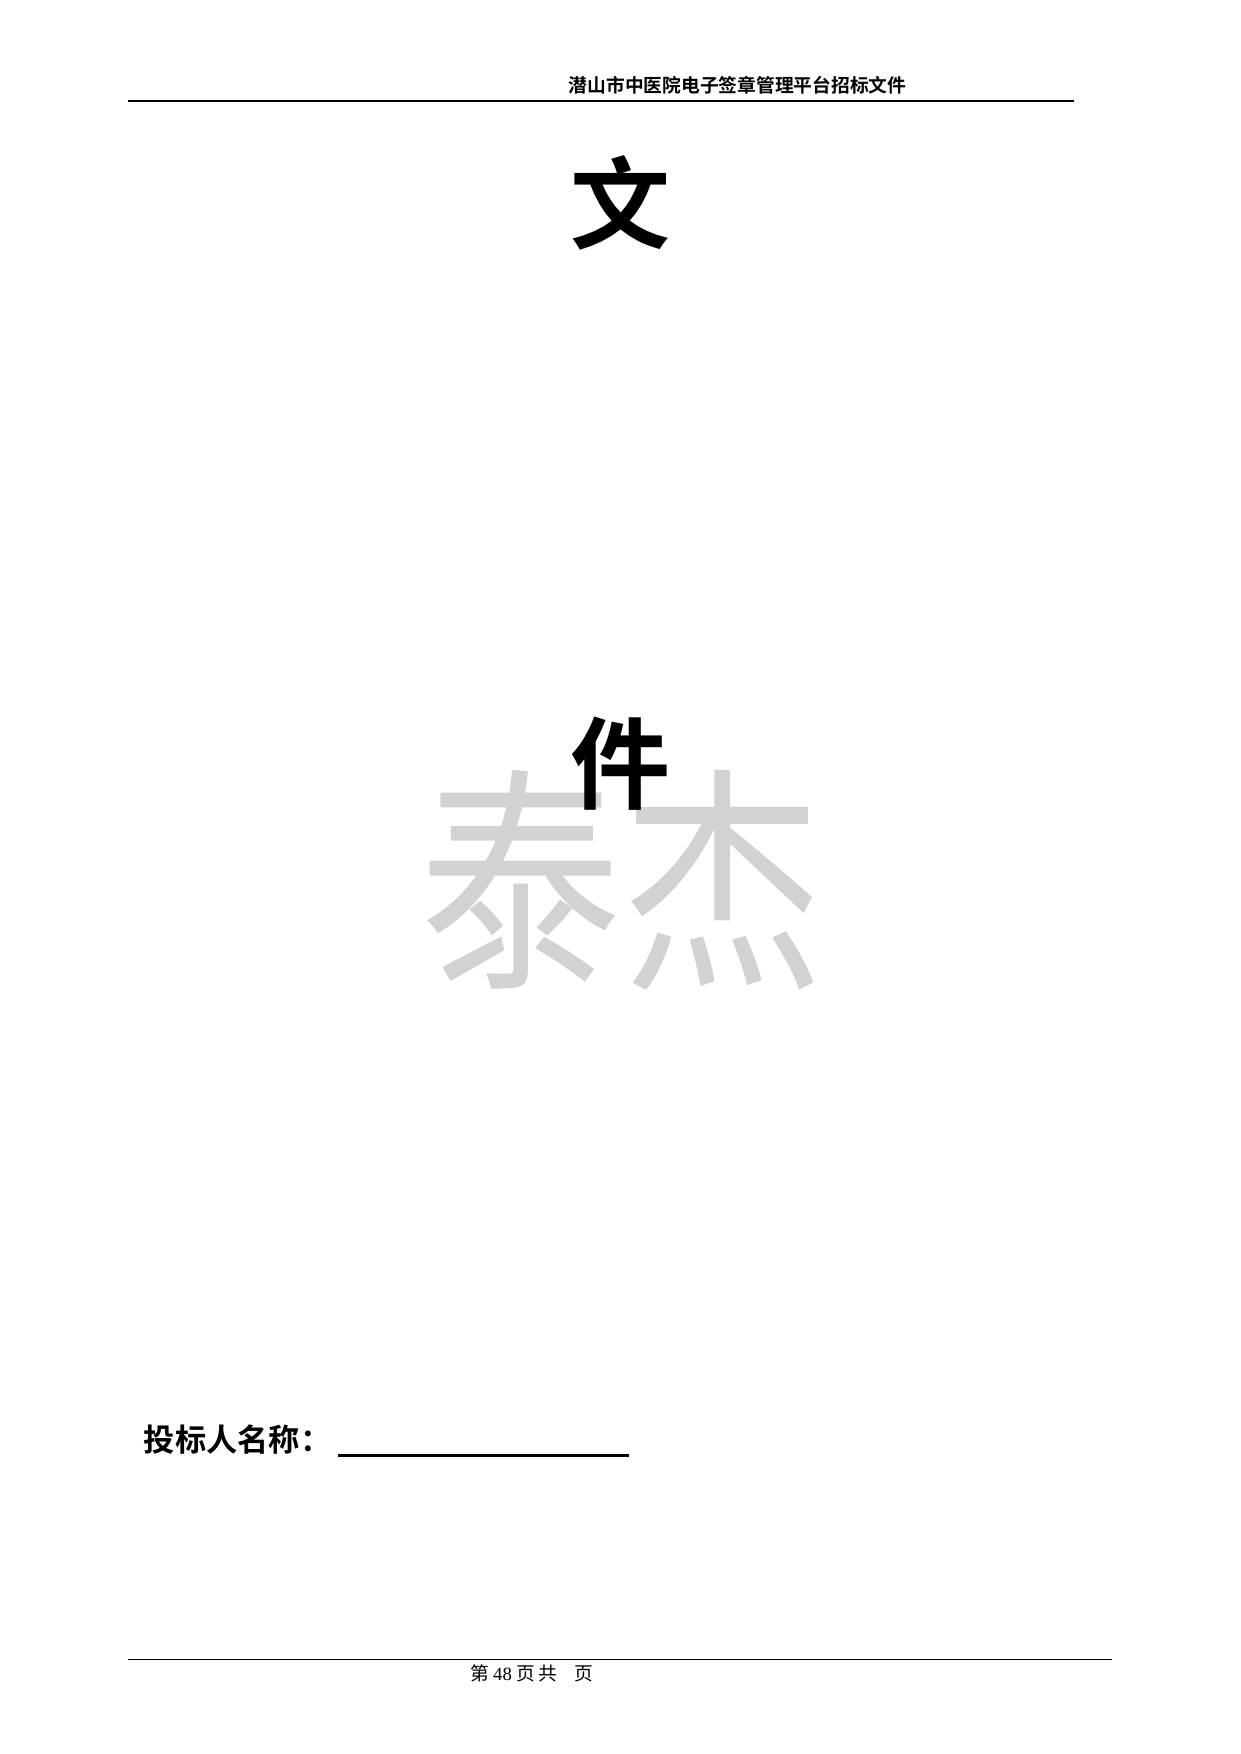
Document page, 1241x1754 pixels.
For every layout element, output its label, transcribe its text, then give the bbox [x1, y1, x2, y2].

text 投标人名称： [128, 1406, 1112, 1471]
text 件 [128, 677, 1112, 839]
text 文 [128, 116, 1112, 279]
